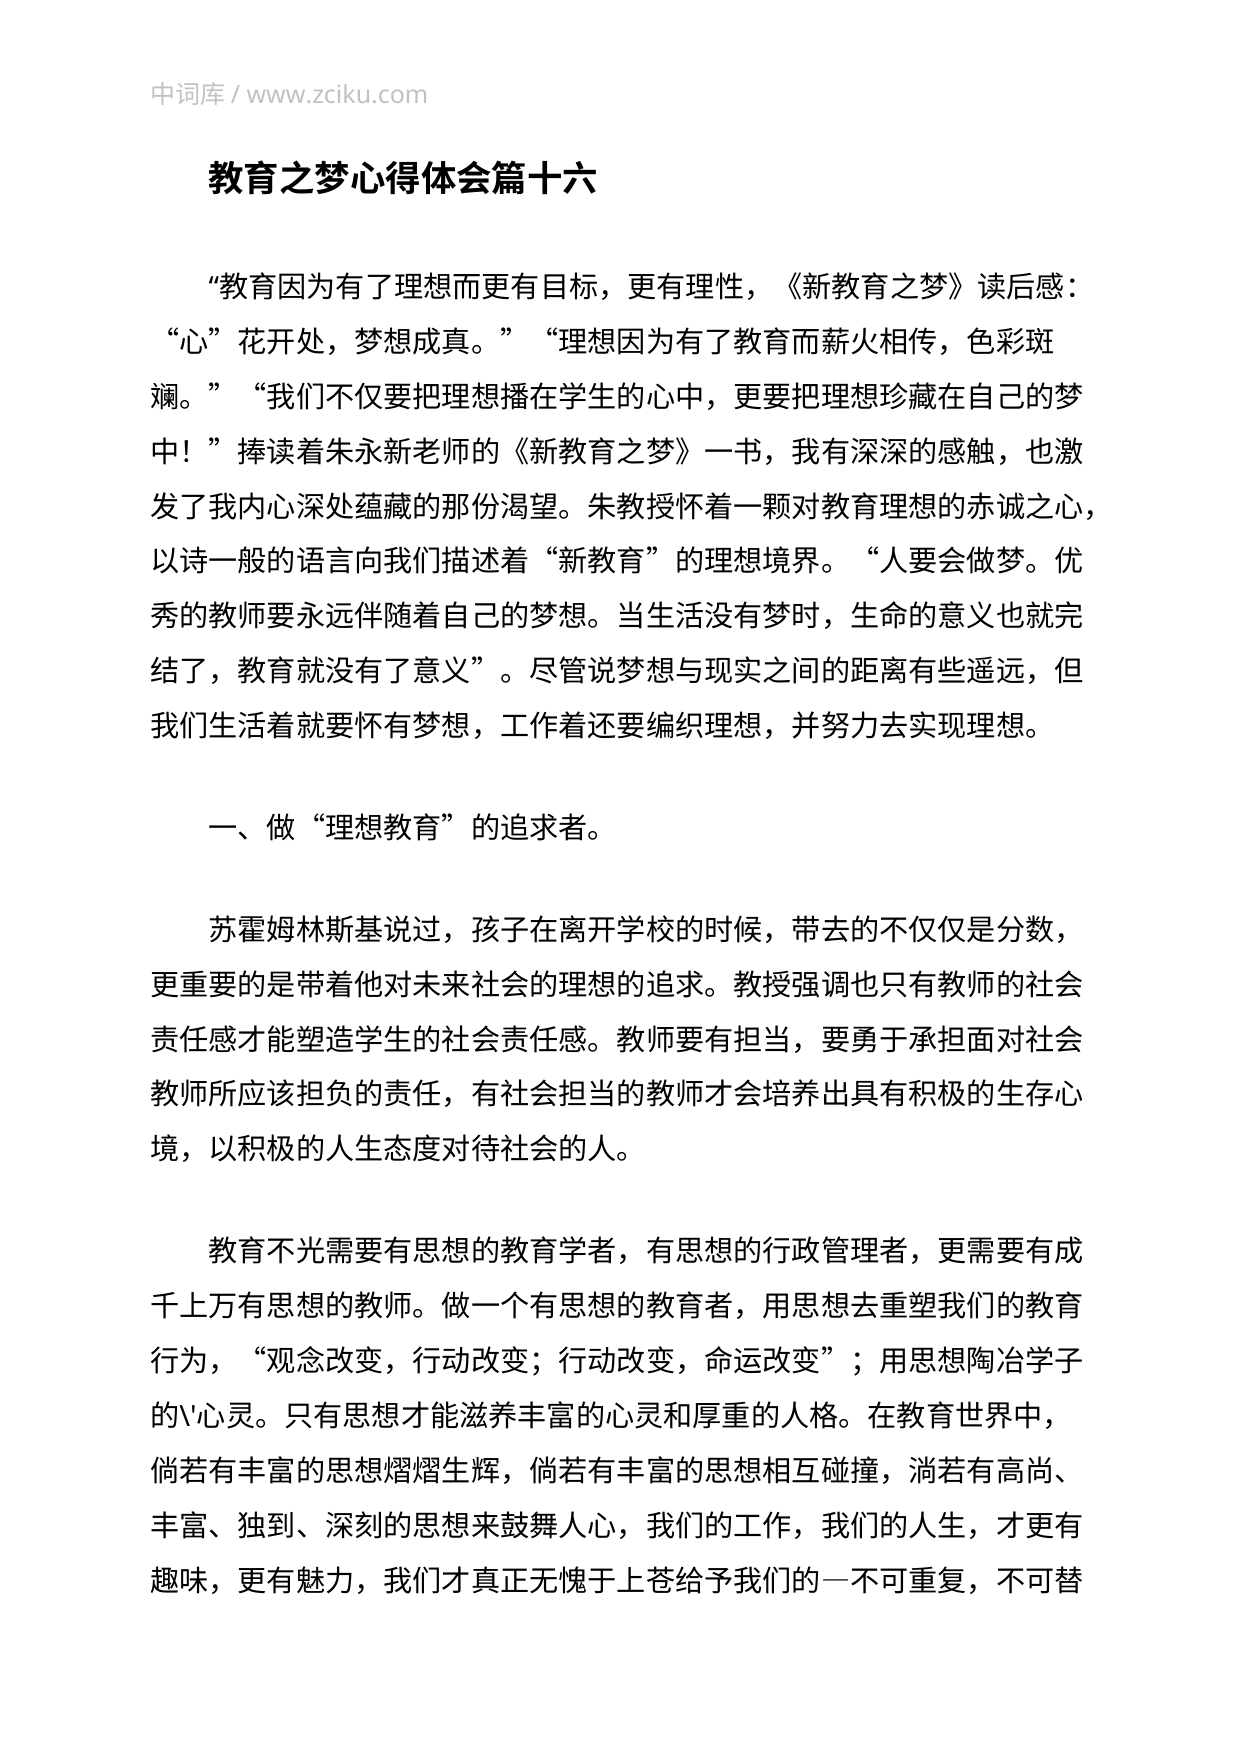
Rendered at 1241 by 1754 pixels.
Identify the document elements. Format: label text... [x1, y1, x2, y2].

text 教育之梦心得体会篇十六 [150, 150, 1090, 201]
text 一、做“理想教育”的追求者。 [150, 804, 1090, 847]
text “教育因为有了理想而更有目标，更有理性，《新教育之梦》读后感：“心”花开处，梦想成真。”“理想因为有了教育而薪火相传，色彩斑斓。”“我们不仅要把理想播在学生的心中，更要把理想珍藏在自己的梦中！”捧读着朱永新老师的《新教育之梦》一书，我有深深的感触，也激发了我内心深处蕴藏的那份渴望。朱教授怀着一颗对教育理想的赤诚之心，以诗一般的语言向我们描述着“新教育”的理想境界。“人要会做梦。优秀的教师要永远伴随着自己的梦想。当生活没有梦时，生命的意义也就完结了，教育就没有了意义”。尽管说梦想与现实之间的距离有些遥远，但我们生活着就要怀有梦想，工作着还要编织理想，并努力去实现理想。 [150, 263, 1090, 745]
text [150, 1228, 1090, 1599]
text 苏霍姆林斯基说过，孩子在离开学校的时候，带去的不仅仅是分数，更重要的是带着他对未来社会的理想的追求。教授强调也只有教师的社会责任感才能塑造学生的社会责任感。教师要有担当，要勇于承担面对社会教师所应该担负的责任，有社会担当的教师才会培养出具有积极的生存心境，以积极的人生态度对待社会的人。 [150, 906, 1090, 1168]
